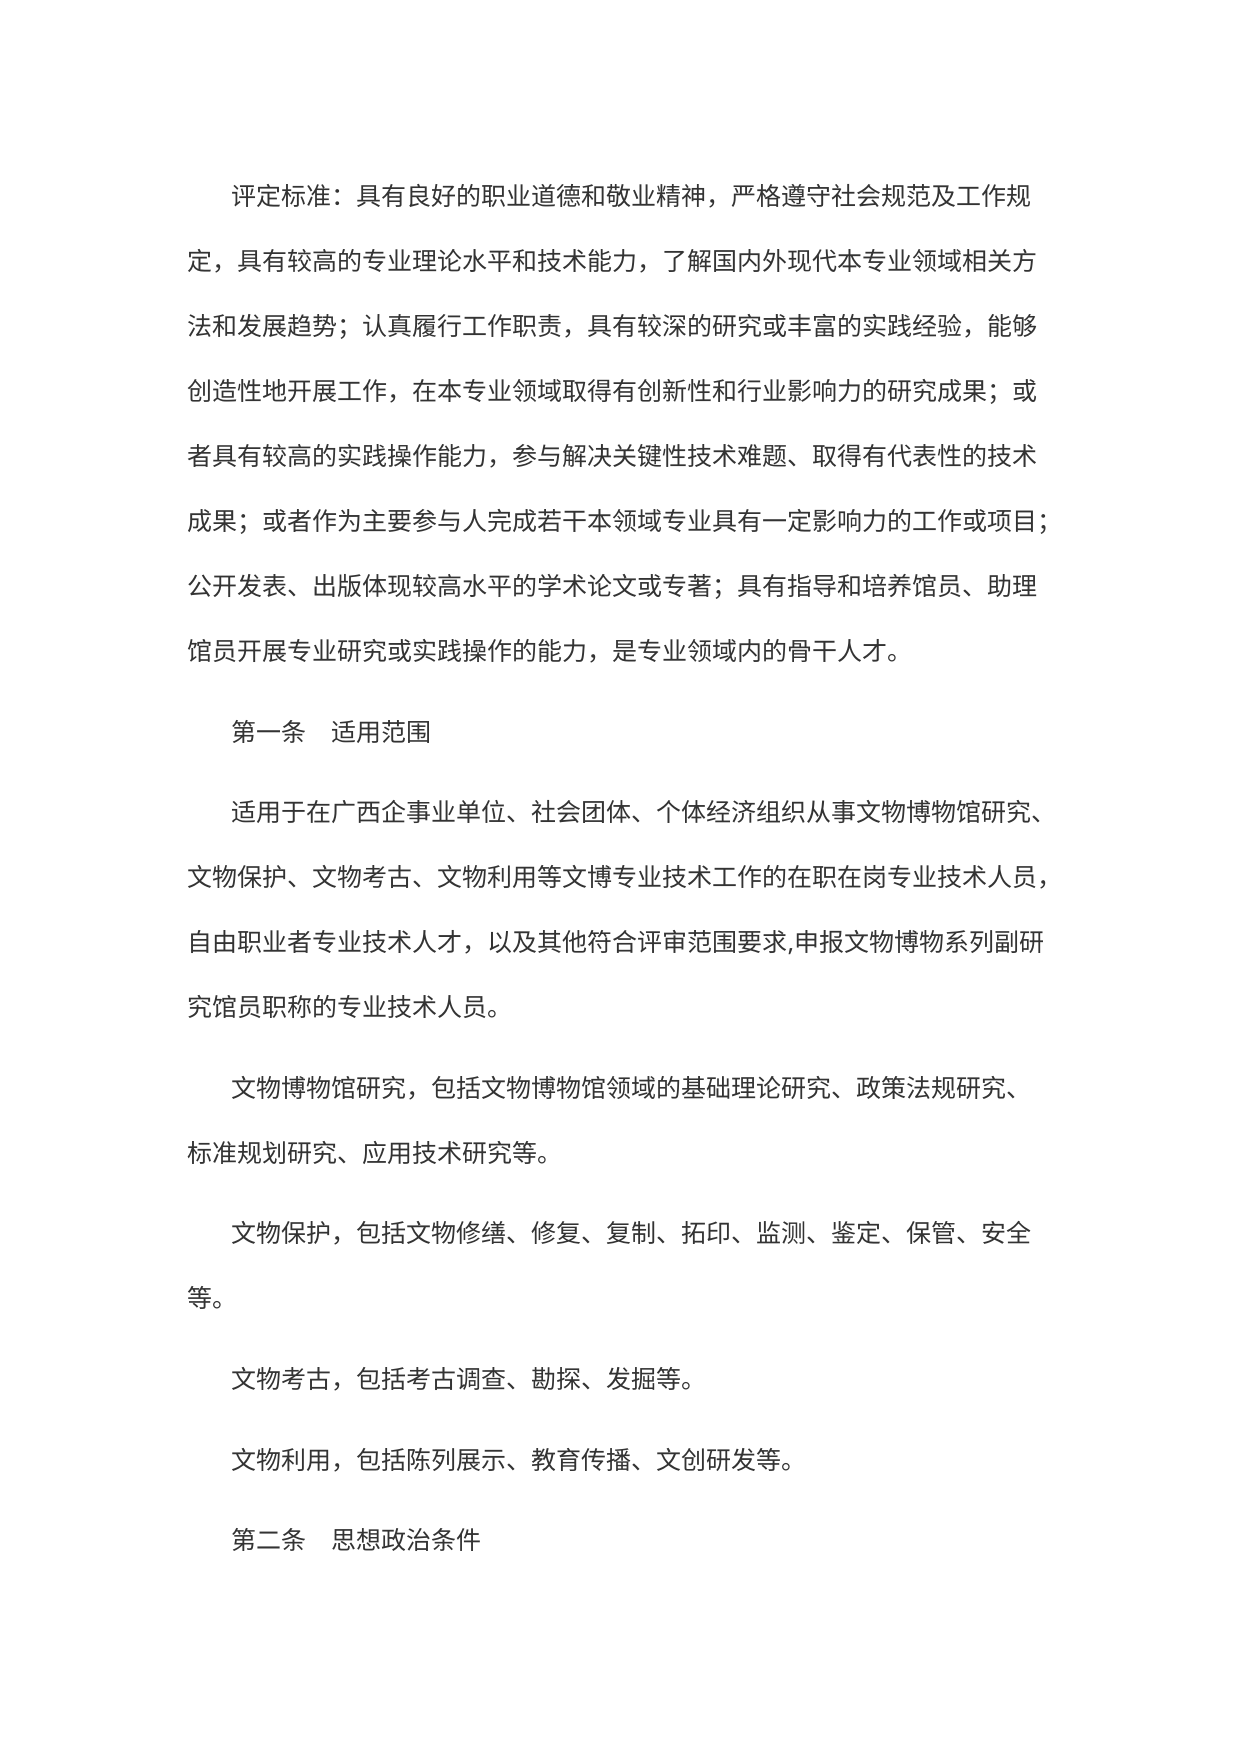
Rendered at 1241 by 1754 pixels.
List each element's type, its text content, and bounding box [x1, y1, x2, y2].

text 适用于在广西企事业单位、社会团体、个体经济组织从事文物博物馆研究、文物保护、文物考古、文物利用等文博专业技术工作的在职在岗专业技术人员，自由职业者专业技术人才，以及其他符合评审范围要求,申报文物博物系列副研究馆员职称的专业技术人员。 [187, 778, 1053, 1038]
text 评定标准：具有良好的职业道德和敬业精神，严格遵守社会规范及工作规定，具有较高的专业理论水平和技术能力，了解国内外现代本专业领域相关方法和发展趋势；认真履行工作职责，具有较深的研究或丰富的实践经验，能够创造性地开展工作，在本专业领域取得有创新性和行业影响力的研究成果；或者具有较高的实践操作能力，参与解决关键性技术难题、取得有代表性的技术成果；或者作为主要参与人完成若干本领域专业具有一定影响力的工作或项目；公开发表、出版体现较高水平的学术论文或专著；具有指导和培养馆员、助理馆员开展专业研究或实践操作的能力，是专业领域内的骨干人才。 [187, 162, 1053, 682]
text 第二条 思想政治条件 [187, 1506, 1053, 1571]
text 第一条 适用范围 [187, 698, 1053, 763]
text 文物保护，包括文物修缮、修复、复制、拓印、监测、鉴定、保管、安全等。 [187, 1199, 1053, 1329]
text 文物博物馆研究，包括文物博物馆领域的基础理论研究、政策法规研究、标准规划研究、应用技术研究等。 [187, 1054, 1053, 1184]
text 文物考古，包括考古调查、勘探、发掘等。 [187, 1345, 1053, 1410]
text 文物利用，包括陈列展示、教育传播、文创研发等。 [187, 1426, 1053, 1491]
